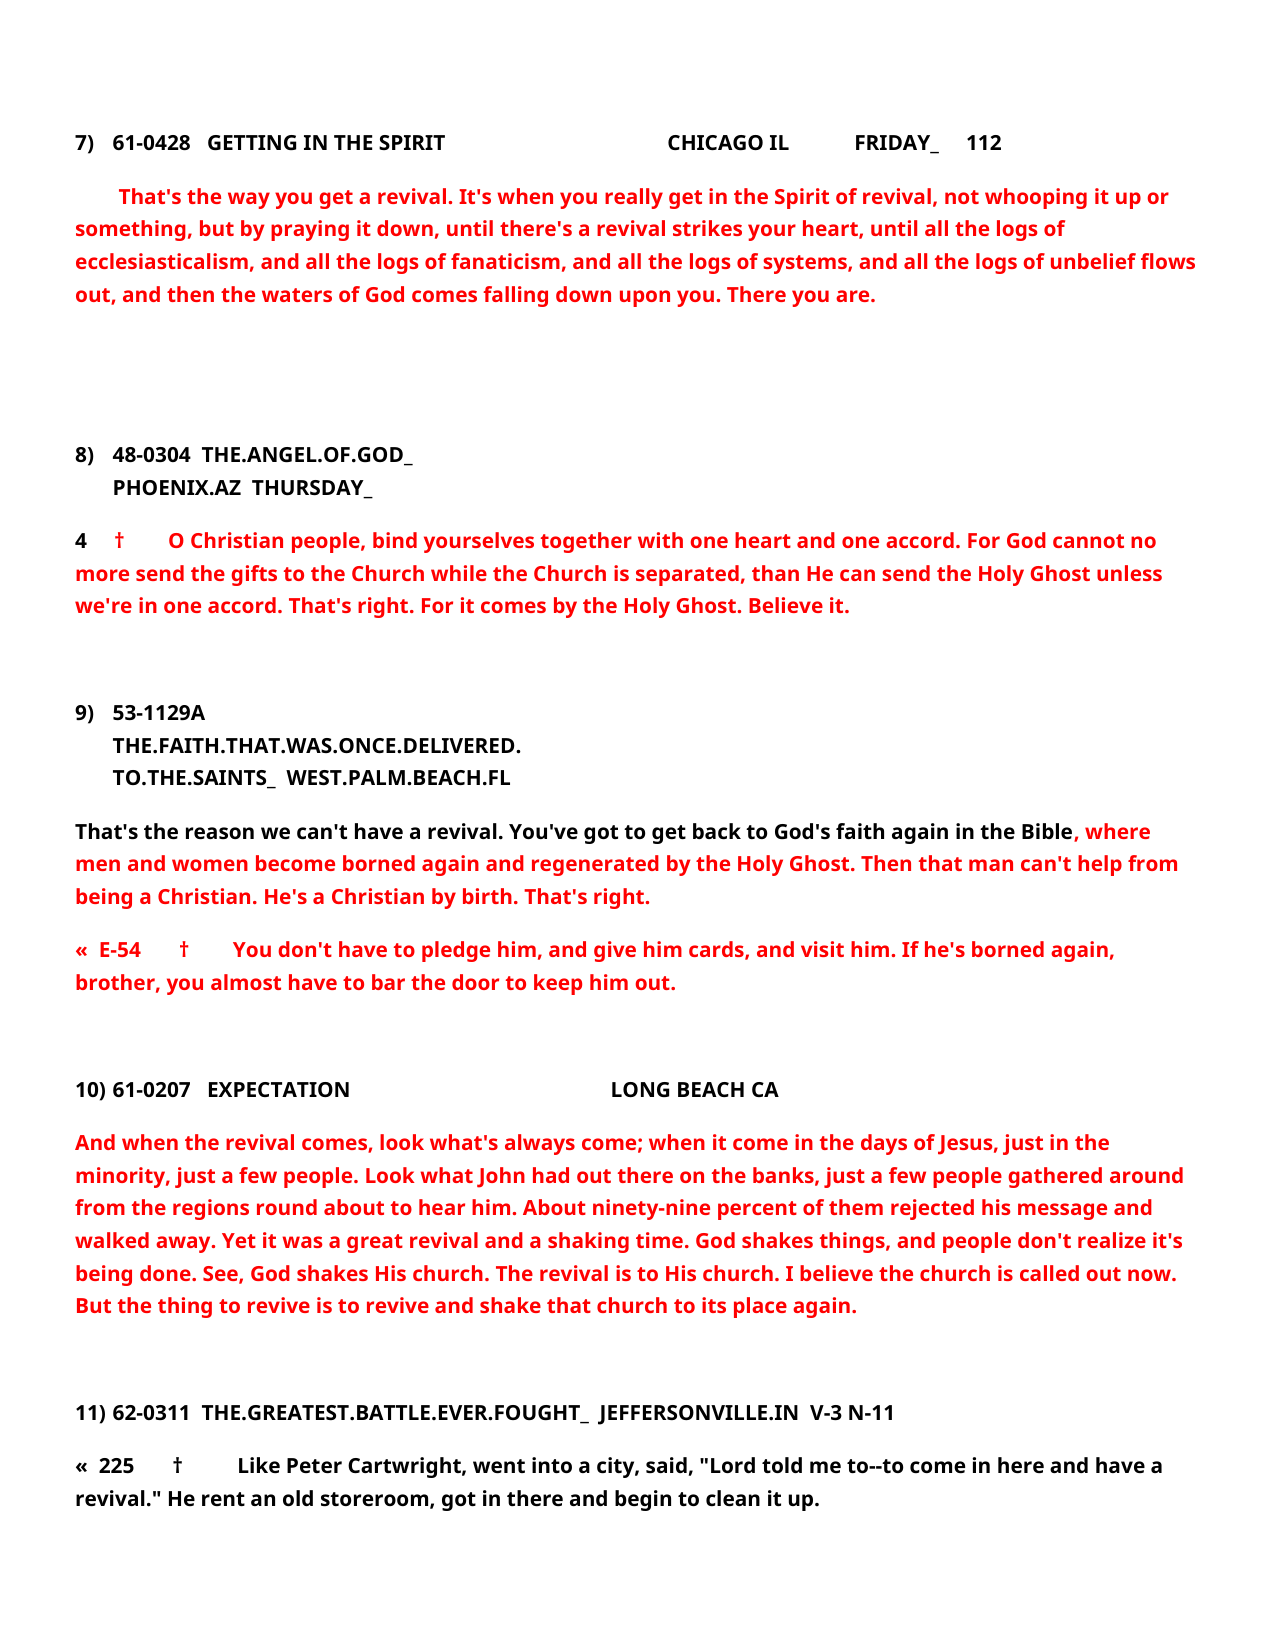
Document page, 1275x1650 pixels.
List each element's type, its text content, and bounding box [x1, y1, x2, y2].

list 62-0311 THE.GREATEST.BATTLE.EVER.FOUGHT_ JEFFERSONVILLE.IN V-3 N-11 [75, 1398, 1200, 1427]
list 53-1129A [75, 698, 1200, 727]
text « E-54 † You don't have to pledge him, and give him cards, and visit him. If he's borned again, brother, you almost have to bar the door to keep him out. [75, 935, 1200, 996]
list THE.FAITH.THAT.WAS.ONCE.DELIVERED. [112, 731, 1200, 759]
list 48-0304 THE.ANGEL.OF.GOD_ [75, 440, 1200, 468]
text « 225 † Like Peter Cartwright, went into a city, said, "Lord told me to--to come in here and have a revival." He rent an old storeroom, got in there and begin to clean it up. [75, 1452, 1200, 1513]
list 61-0428 GETTING IN THE SPIRIT CHICAGO IL FRIDAY_ 112 [75, 128, 1200, 157]
text And when the revival comes, look what's always come; when it come in the days of Jesus, just in the minority, just a few people. Look what John had out there on the banks, just a few people gathered around from the regions round about to hear him. About ninety-nine percent of them rejected his message and walked away. Yet it was a great revival and a shaking time. God shakes things, and people don't realize it's being done. See, God shakes His church. The revival is to His church. I believe the church is called out now. But the thing to revive is to revive and shake that church to its place again. [75, 1128, 1200, 1320]
list PHOENIX.AZ THURSDAY_ [112, 473, 1200, 501]
list 61-0207 EXPECTATION LONG BEACH CA [75, 1075, 1200, 1103]
text 4 † O Christian people, bind yourselves together with one heart and one accord. For God cannot no more send the gifts to the Church while the Church is separated, than He can send the Holy Ghost unless we're in one accord. That's right. For it comes by the Holy Ghost. Believe it. [75, 526, 1200, 620]
text That's the reason we can't have a revival. You've got to get back to God's faith again in the Bible, where men and women become borned again and regenerated by the Holy Ghost. Then that man can't help from being a Christian. He's a Christian by birth. That's right. [75, 817, 1200, 910]
list TO.THE.SAINTS_ WEST.PALM.BEACH.FL [112, 763, 1200, 792]
text That's the way you get a revival. It's when you really get in the Spirit of revival, not whooping it up or something, but by praying it down, until there's a revival strikes your heart, until all the logs of ecclesiasticalism, and all the logs of fanaticism, and all the logs of systems, and all the logs of unbelief flows out, and then the waters of God comes falling down upon you. There you are. [75, 182, 1200, 308]
